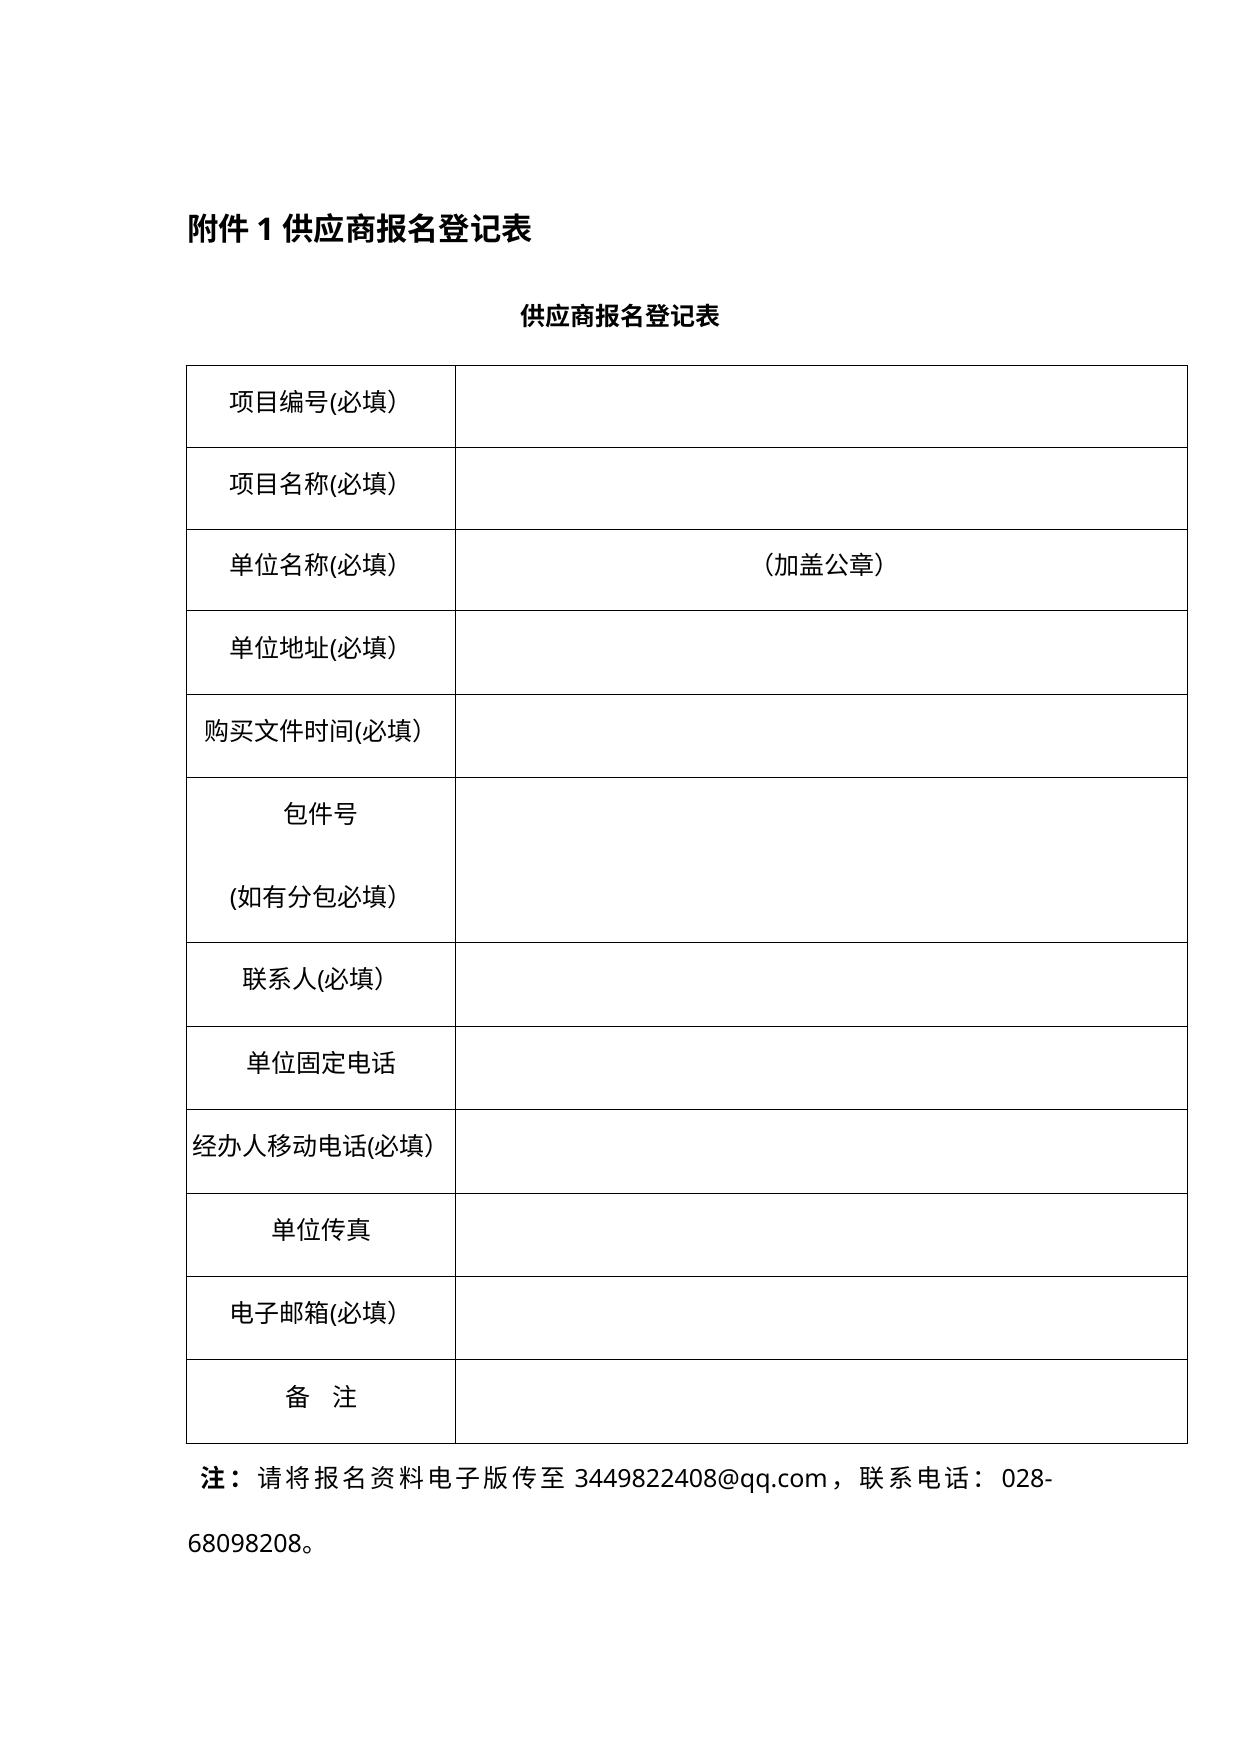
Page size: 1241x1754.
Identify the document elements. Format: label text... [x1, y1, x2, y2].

table_cell 单位地址(必填） [187, 611, 455, 694]
table_cell 单位名称(必填） [187, 530, 455, 610]
table_cell [456, 943, 1187, 1026]
table_cell （加盖公章） [456, 530, 1187, 610]
table_cell 购买文件时间(必填） [187, 695, 455, 777]
table_cell 单位固定电话 [187, 1027, 455, 1109]
table_cell 单位传真 [187, 1194, 455, 1276]
table_header [456, 366, 1187, 447]
table_cell [456, 1194, 1187, 1276]
table_cell [456, 695, 1187, 777]
table_cell 经办人移动电话(必填） [187, 1110, 455, 1192]
text 供应商报名登记表 [187, 282, 1053, 347]
table_cell 备 注 [187, 1360, 455, 1443]
table_cell 联系人(必填） [187, 943, 455, 1026]
table_cell [456, 1360, 1187, 1443]
table_cell [456, 1027, 1187, 1109]
table_cell 电子邮箱(必填） [187, 1277, 455, 1359]
table_header 项目编号(必填） [187, 366, 455, 447]
table_cell [456, 1110, 1187, 1192]
text 注：请将报名资料电子版传至3449822408@qq.com，联系电话：028-68098208。 [187, 1444, 1053, 1574]
table_cell [456, 448, 1187, 529]
table_cell 包件号 (如有分包必填） [187, 778, 455, 942]
table_cell [456, 1277, 1187, 1359]
table_cell [456, 778, 1187, 942]
table_cell [456, 611, 1187, 694]
text 附件1 供应商报名登记表 [187, 194, 1053, 259]
table_cell 项目名称(必填） [187, 448, 455, 529]
